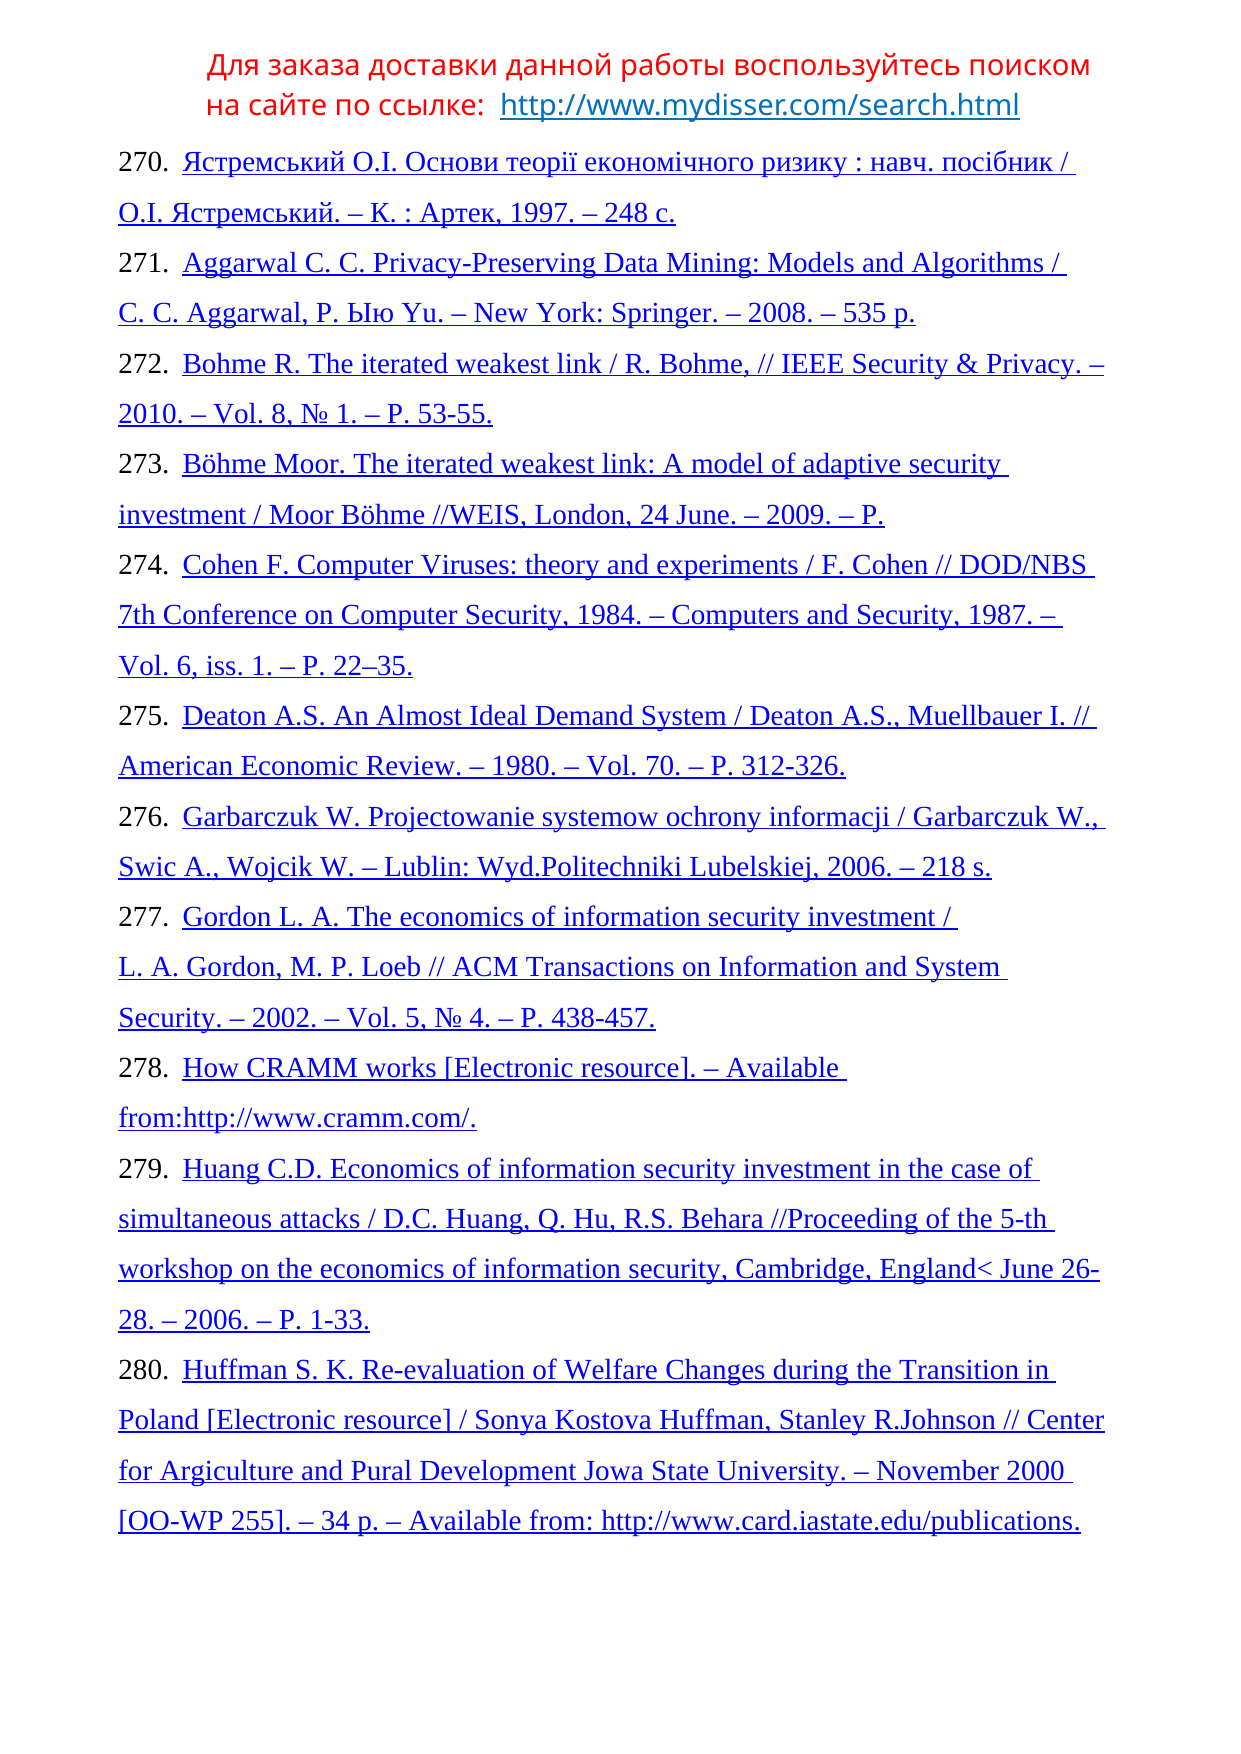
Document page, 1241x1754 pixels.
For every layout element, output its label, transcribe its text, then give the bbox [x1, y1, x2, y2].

list How CRAMM works [Electronic resource]. – Available from:http://www.cramm.com/. [118, 1050, 1107, 1134]
list Deaton A.S. An Almost Ideal Demand System / Deaton A.S., Muellbauer I. // American Economic Review. – 1980. – Vol. 70. – P. 312-326. [118, 698, 1107, 782]
list Cohen F. Computer Viruses: theory and experiments / F. Cohen // DOD/NBS 7th Conference on Computer Security, 1984. – Computers and Security, 1987. – Vol. 6, iss. 1. – P. 22–35. [118, 547, 1107, 681]
list Garbarczuk W. Projectowanie systemow ochrony informacji / Garbarczuk W., Swic A., Wojcik W. – Lublin: Wyd.Politechniki Lubelskiej, 2006. – 218 s. [118, 799, 1107, 882]
list Huffman S. K. Re-evaluation of Welfare Changes during the Transition in Poland [Electronic resource] / Sonya Kostova Huffman, Stanley R.Johnson // Center for Argiculture and Pural Development Jowa State University. – November 2000 [OO-WP 255]. – 34 p. – Available from: http://www.card.iastate.edu/publications. [118, 1352, 1107, 1537]
list Aggarwal C. C. Privacy-Preserving Data Mining: Models and Algorithms / C. C. Aggarwal, P. Ыю Yu. – New York: Springer. – 2008. – 535 p. [118, 245, 1107, 329]
list Böhme Moor. The iterated weakest link: A model of adaptive security investment / Moor Böhme //WEIS, London, 24 June. – 2009. – P. [118, 446, 1107, 530]
list Bohme R. The iterated weakest link / R. Bohme, // IEEE Security & Privacy. – 2010. – Vol. 8, № 1. – P. 53-55. [118, 346, 1107, 430]
list Gordon L. A. The economics of information security investment / L. A. Gordon, M. P. Loeb // ACM Transactions on Information and System Security. – 2002. – Vol. 5, № 4. – P. 438-457. [118, 899, 1107, 1033]
list Huang C.D. Economics of information security investment in the case of simultaneous attacks / D.C. Huang, Q. Hu, R.S. Behara //Proceeding of the 5-th workshop on the economics of information security, Cambridge, England< June 26-28. – 2006. – P. 1-33. [118, 1151, 1107, 1335]
list Ястремський О.І. Основи теорії економічного ризику : навч. посібник / О.І. Ястремський. – К. : Артек, 1997. – 248 с. [118, 144, 1107, 228]
